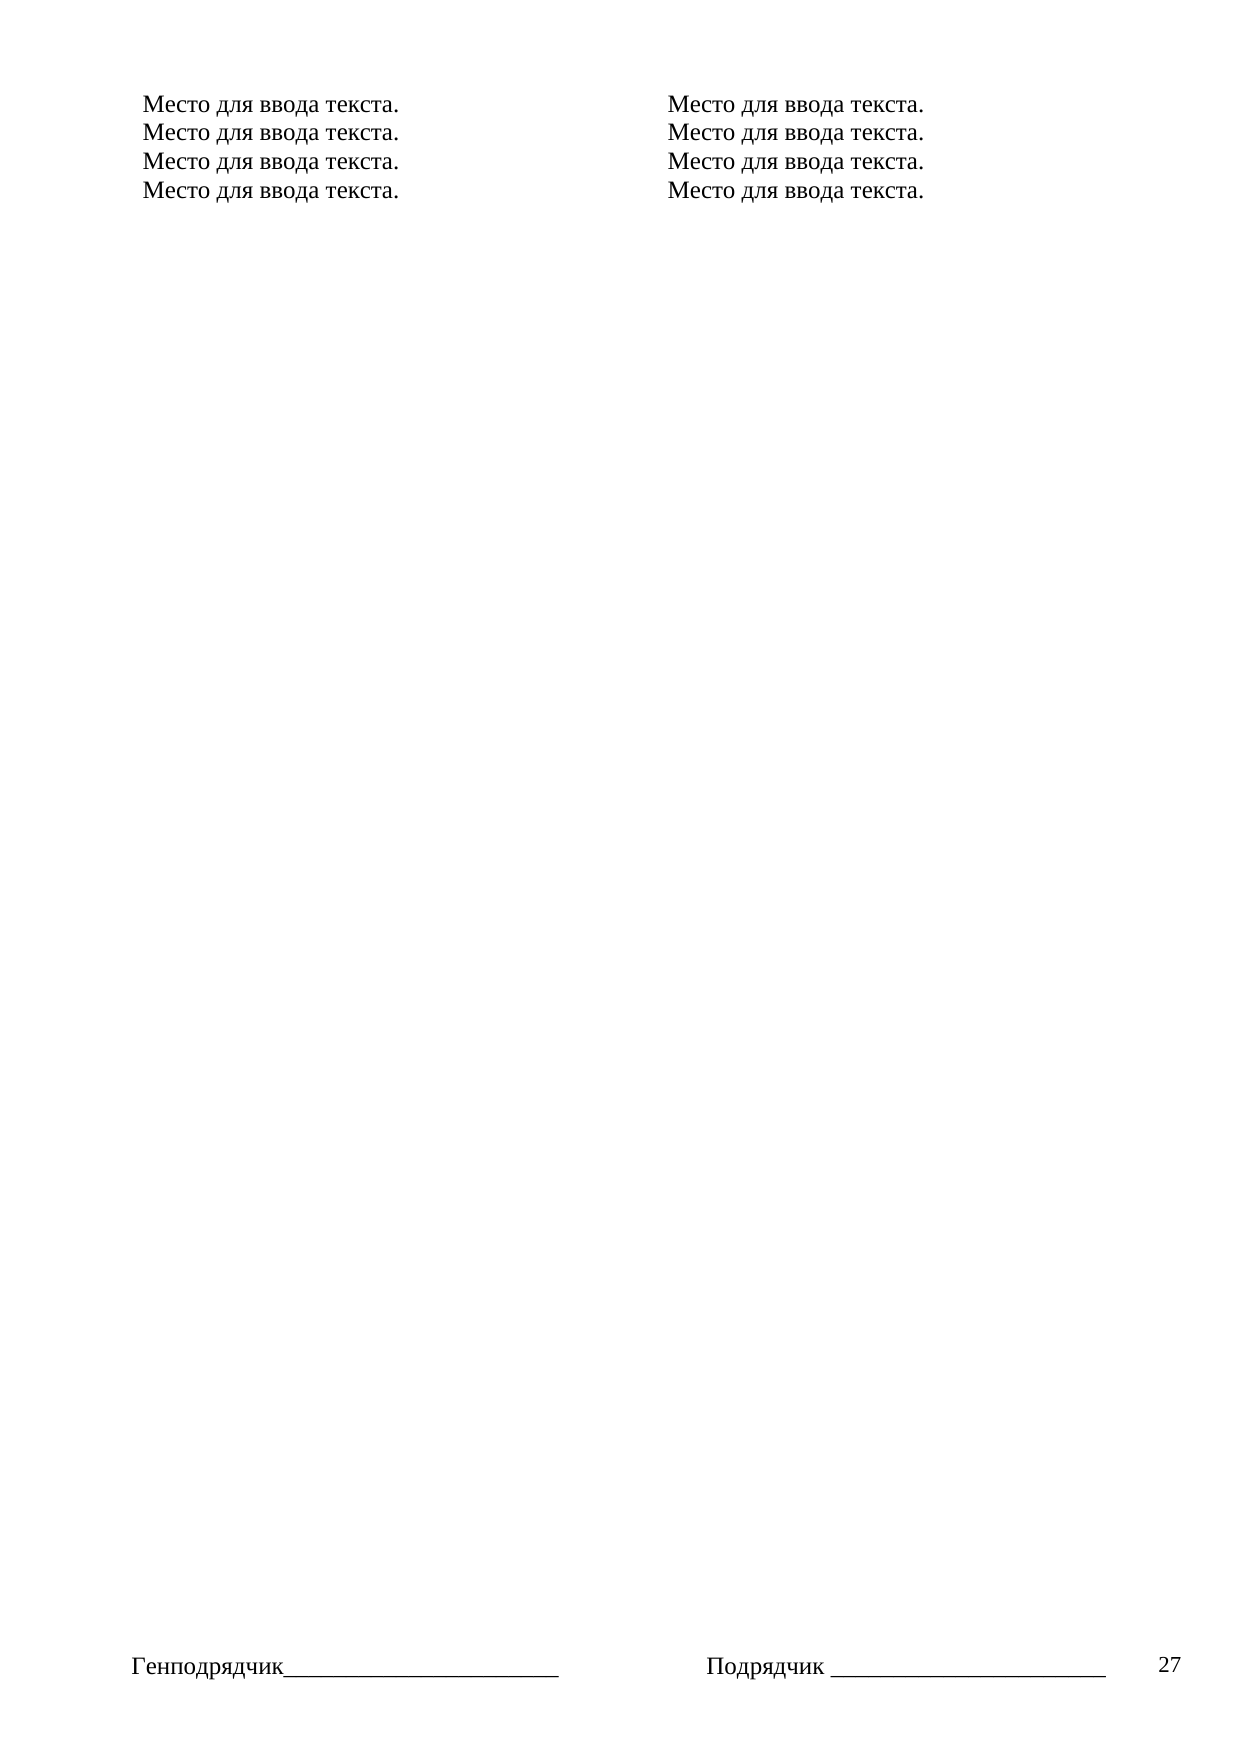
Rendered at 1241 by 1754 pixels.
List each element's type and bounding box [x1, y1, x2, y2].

table_cell [656, 175, 1181, 204]
table_cell [131, 175, 656, 204]
table_cell [656, 89, 1181, 117]
table_cell [131, 146, 656, 175]
table_cell [656, 118, 1181, 146]
table_cell [656, 146, 1181, 175]
table_cell [131, 118, 656, 146]
table_cell [131, 89, 656, 117]
